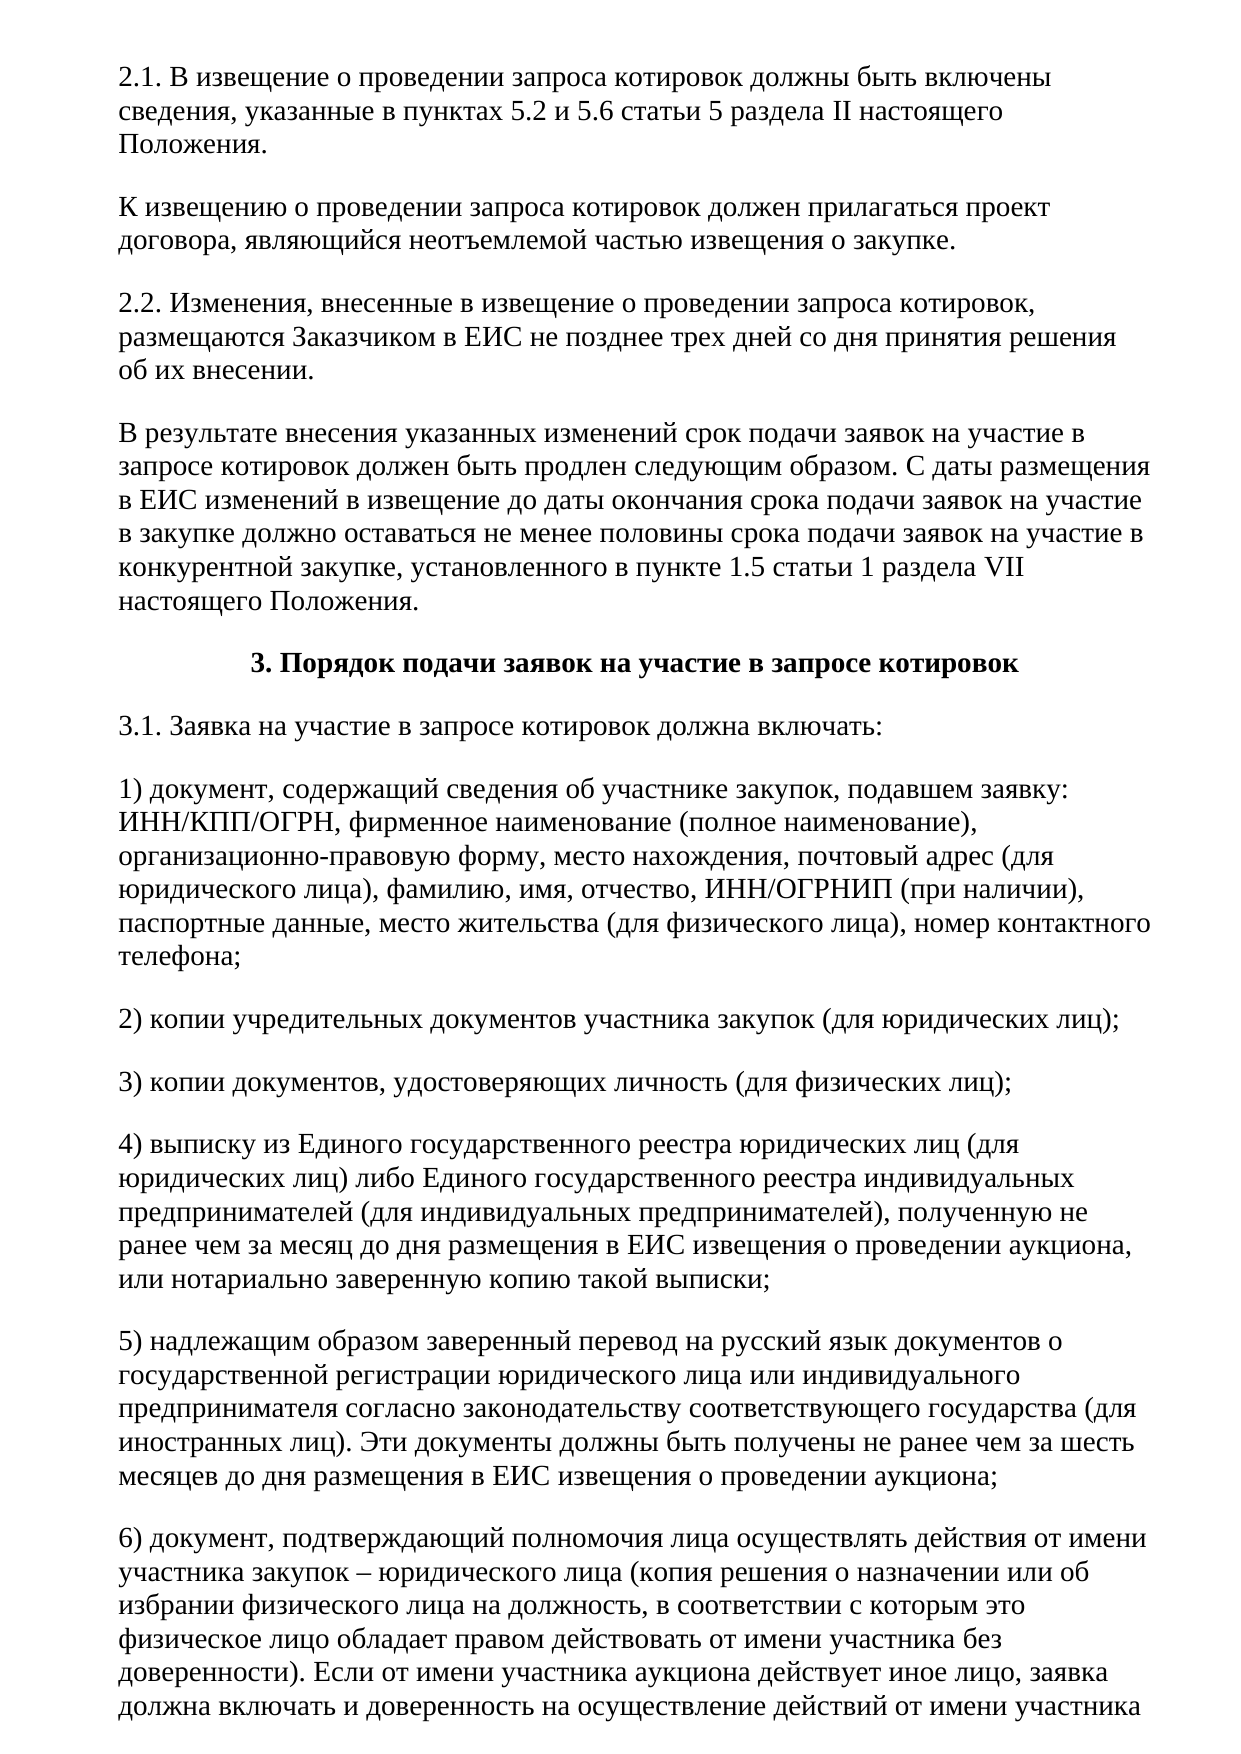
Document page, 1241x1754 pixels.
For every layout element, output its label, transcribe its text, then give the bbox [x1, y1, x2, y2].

text 4) выписку из Единого государственного реестра юридических лиц (для юридических лиц) либо Единого государственного реестра индивидуальных предпринимателей (для индивидуальных предпринимателей), полученную не ранее чем за месяц до дня размещения в ЕИС извещения о проведении аукциона, или нотариально заверенную копию такой выписки; [118, 1127, 1152, 1294]
text 3.1. Заявка на участие в запросе котировок должна включать: [118, 708, 1152, 742]
text 5) надлежащим образом заверенный перевод на русский язык документов о государственной регистрации юридического лица или индивидуального предпринимателя согласно законодательству соответствующего государства (для иностранных лиц). Эти документы должны быть получены не ранее чем за шесть месяцев до дня размещения в ЕИС извещения о проведении аукциона; [118, 1323, 1152, 1491]
text 2.2. Изменения, внесенные в извещение о проведении запроса котировок, размещаются Заказчиком в ЕИС не позднее трех дней со дня принятия решения об их внесении. [118, 285, 1152, 386]
text 1) документ, содержащий сведения об участнике закупок, подавшем заявку: ИНН/КПП/ОГРН, фирменное наименование (полное наименование), организационно-правовую форму, место нахождения, почтовый адрес (для юридического лица), фамилию, имя, отчество, ИНН/ОГРНИП (при наличии), паспортные данные, место жительства (для физического лица), номер контактного телефона; [118, 771, 1152, 972]
text 2) копии учредительных документов участника закупок (для юридических лиц); [118, 1001, 1152, 1035]
text 2.1. В извещение о проведении запроса котировок должны быть включены сведения, указанные в пунктах 5.2 и 5.6 статьи 5 раздела II настоящего Положения. [118, 59, 1152, 160]
text 3. Порядок подачи заявок на участие в запросе котировок [118, 645, 1152, 679]
text 3) копии документов, удостоверяющих личность (для физических лиц); [118, 1064, 1152, 1097]
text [118, 1520, 1152, 1722]
text В результате внесения указанных изменений срок подачи заявок на участие в запросе котировок должен быть продлен следующим образом. С даты размещения в ЕИС изменений в извещение до даты окончания срока подачи заявок на участие в закупке должно оставаться не менее половины срока подачи заявок на участие в конкурентной закупке, установленного в пункте 1.5 статьи 1 раздела VII настоящего Положения. [118, 415, 1152, 616]
text К извещению о проведении запроса котировок должен прилагаться проект договора, являющийся неотъемлемой частью извещения о закупке. [118, 189, 1152, 256]
